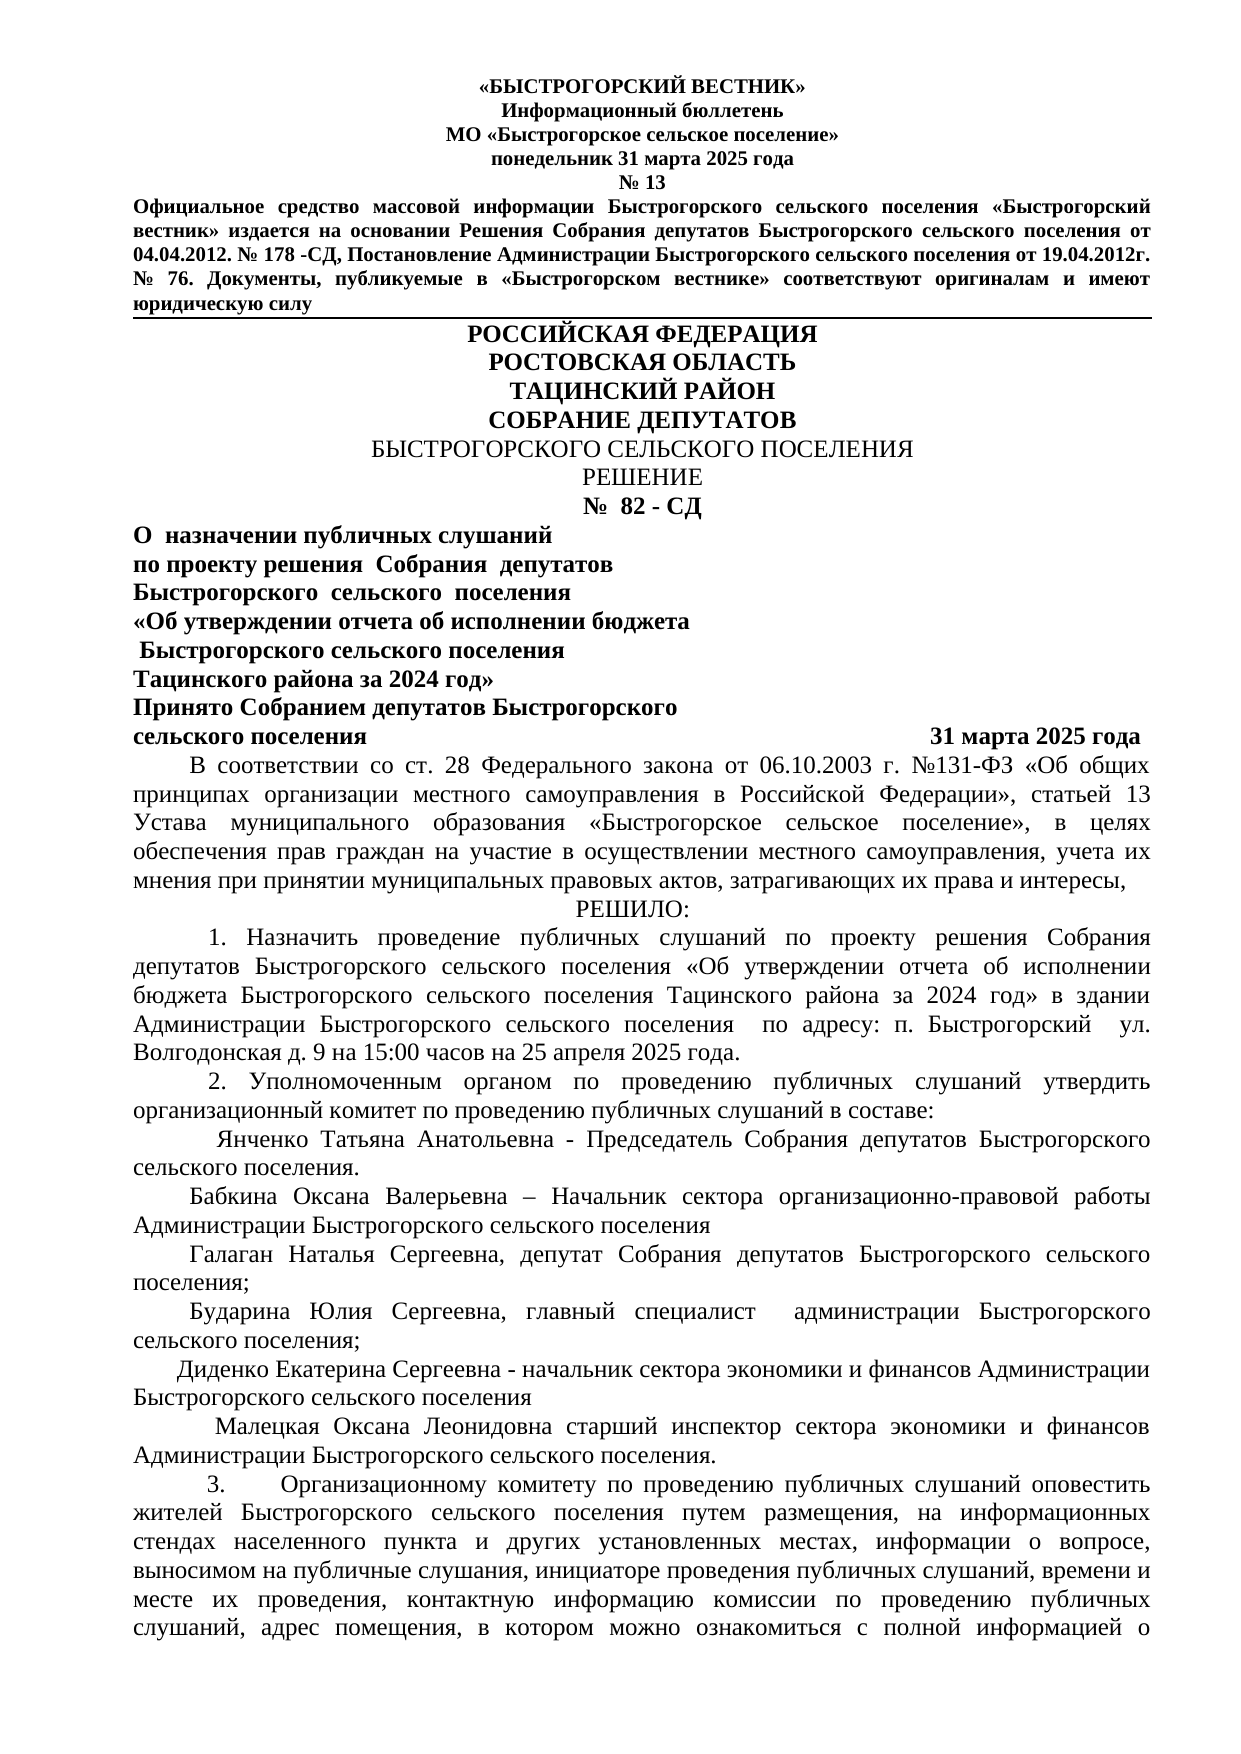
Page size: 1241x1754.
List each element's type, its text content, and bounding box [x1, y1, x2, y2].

text Малецкая Оксана Леонидовна старший инспектор сектора экономики и финансов Администрации Быстрогорского сельского поселения. [133, 1411, 1152, 1469]
text Диденко Екатерина Сергеевна - начальник сектора экономики и финансов Администрации Быстрогорского сельского поселения [133, 1354, 1152, 1411]
text 1. Назначить проведение публичных слушаний по проекту решения Собрания депутатов Быстрогорского сельского поселения «Об утверждении отчета об исполнении бюджета Быстрогорского сельского поселения Тацинского района за 2024 год» в здании Администрации Быстрогорского сельского поселения по адресу: п. Быстрогорский ул. Волгодонская д. 9 на 15:00 часов на 25 апреля 2025 года. [133, 922, 1152, 1066]
text Галаган Наталья Сергеевна, депутат Собрания депутатов Быстрогорского сельского поселения; [133, 1239, 1152, 1296]
text Информационный бюллетень [133, 98, 1152, 122]
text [133, 1469, 1152, 1641]
text В соответствии со ст. 28 Федерального закона от 06.10.2003 г. №131-ФЗ «Об общих принципах организации местного самоуправления в Российской Федерации», статьей 13 Устава муниципального образования «Быстрогорское сельское поселение», в целях обеспечения прав граждан на участие в осуществлении местного самоуправления, учета их мнения при принятии муниципальных правовых актов, затрагивающих их права и интересы, [133, 750, 1152, 894]
text № 13 [133, 170, 1152, 194]
text «БЫСТРОГОРСКИЙ ВЕСТНИК» [133, 74, 1152, 98]
text О назначении публичных слушаний [133, 520, 1152, 549]
text Быстрогорского сельского поселения [133, 577, 1152, 606]
text РОСТОВСКАЯ ОБЛАСТЬ [133, 347, 1152, 376]
text Янченко Татьяна Анатольевна - Председатель Собрания депутатов Быстрогорского сельского поселения. [133, 1124, 1152, 1181]
text 2. Уполномоченным органом по проведению публичных слушаний утвердить организационный комитет по проведению публичных слушаний в составе: [133, 1066, 1152, 1124]
table_header 31 марта 2025 года [695, 693, 1194, 750]
text РОССИЙСКАЯ ФЕДЕРАЦИЯ [133, 319, 1152, 347]
text Официальное средство массовой информации Быстрогорского сельского поселения «Быстрогорский вестник» издается на основании Решения Собрания депутатов Быстрогорского сельского поселения от 04.04.2012. № 178 -СД, Постановление Администрации Быстрогорского сельского поселения от 19.04.2012г. № 76. Документы, публикуемые в «Быстрогорском вестнике» соответствуют оригиналам и имеют юридическую силу [133, 194, 1152, 317]
text Бабкина Оксана Валерьевна – Начальник сектора организационно-правовой работы Администрации Быстрогорского сельского поселения [133, 1181, 1152, 1239]
text понедельник 31 марта 2025 года [133, 146, 1152, 170]
text РЕШИЛО: [575, 894, 1152, 922]
text по проекту решения Собрания депутатов [133, 549, 1152, 577]
text № 82 - СД [133, 491, 1152, 520]
text Быстрогорского сельского поселения [133, 635, 1152, 664]
subtitle БЫСТРОГОРСКОГО СЕЛЬСКОГО ПОСЕЛЕНИЯ [133, 434, 1152, 462]
subtitle РЕШЕНИЕ [133, 462, 1152, 491]
table_header Принято Собранием депутатов Быстрогорского сельского поселения [77, 693, 695, 750]
text «Об утверждении отчета об исполнении бюджета [133, 606, 1152, 635]
text МО «Быстрогорское сельское поселение» [133, 122, 1152, 146]
text Бударина Юлия Сергеевна, главный специалист администрации Быстрогорского сельского поселения; [133, 1296, 1152, 1354]
text СОБРАНИЕ ДЕПУТАТОВ [133, 405, 1152, 434]
text Тацинского района за 2024 год» [133, 664, 1152, 692]
text ТАЦИНСКИЙ РАЙОН [133, 376, 1152, 405]
